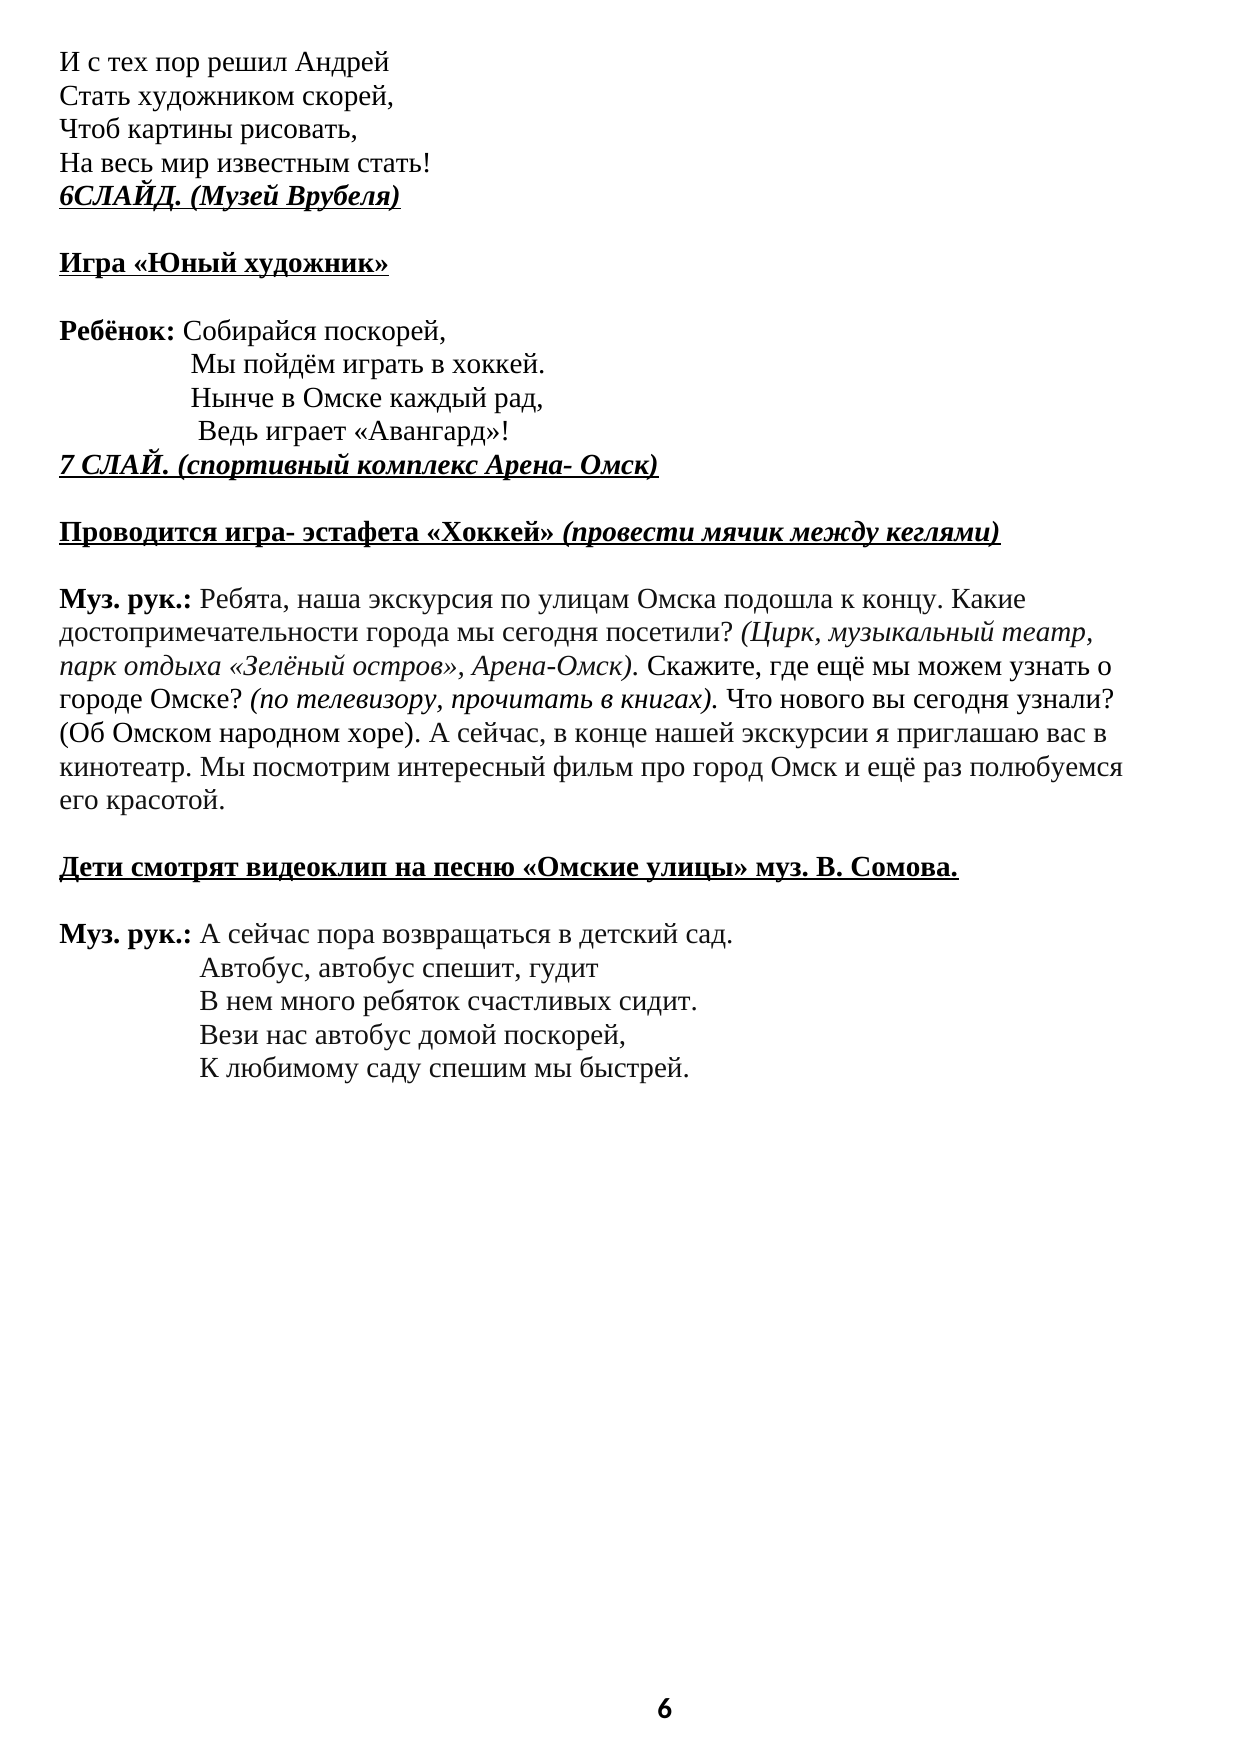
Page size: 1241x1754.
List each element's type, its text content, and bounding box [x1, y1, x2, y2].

text К любимому саду спешим мы быстрей. [177, 1051, 1152, 1084]
text Ведь играет «Авангард»! [59, 413, 1152, 447]
text Муз. рук.: А сейчас пора возвращаться в детский сад. [59, 916, 1152, 950]
text Стать художником скорей, [59, 78, 1152, 111]
text Автобус, автобус спешит, гудит [177, 950, 1152, 983]
text Игра «Юный художник» [59, 246, 1152, 279]
text Муз. рук.: Ребята, наша экскурсия по улицам Омска подошла к концу. Какие достопримечательности города мы сегодня посетили? (Цирк, музыкальный театр, парк отдыха «Зелёный остров», Арена-Омск). Скажите, где ещё мы можем узнать о городе Омске? (по телевизору, прочитать в книгах). Что нового вы сегодня узнали? (Об Омском народном хоре). А сейчас, в конце нашей экскурсии я приглашаю вас в кинотеатр. Мы посмотрим интересный фильм про город Омск и ещё раз полюбуемся его красотой. [59, 581, 1152, 816]
text 7 СЛАЙ. (спортивный комплекс Арена- Омск) [59, 447, 1152, 480]
text Вези нас автобус домой поскорей, [177, 1017, 1152, 1051]
text Чтоб картины рисовать, [59, 111, 1152, 145]
text На весь мир известным стать! [59, 145, 1152, 178]
text Ребёнок: Собирайся поскорей, [59, 313, 1152, 346]
text Нынче в Омске каждый рад, [59, 380, 1152, 413]
text 6СЛАЙД. (Музей Врубеля) [59, 178, 1152, 212]
text В нем много ребяток счастливых сидит. [177, 983, 1152, 1017]
text Проводится игра- эстафета «Хоккей» (провести мячик между кеглями) [59, 514, 1152, 547]
text Мы пойдём играть в хоккей. [59, 346, 1152, 380]
text Дети смотрят видеоклип на песню «Омские улицы» муз. В. Сомова. [59, 849, 1152, 883]
text И с тех пор решил Андрей [59, 44, 1152, 78]
